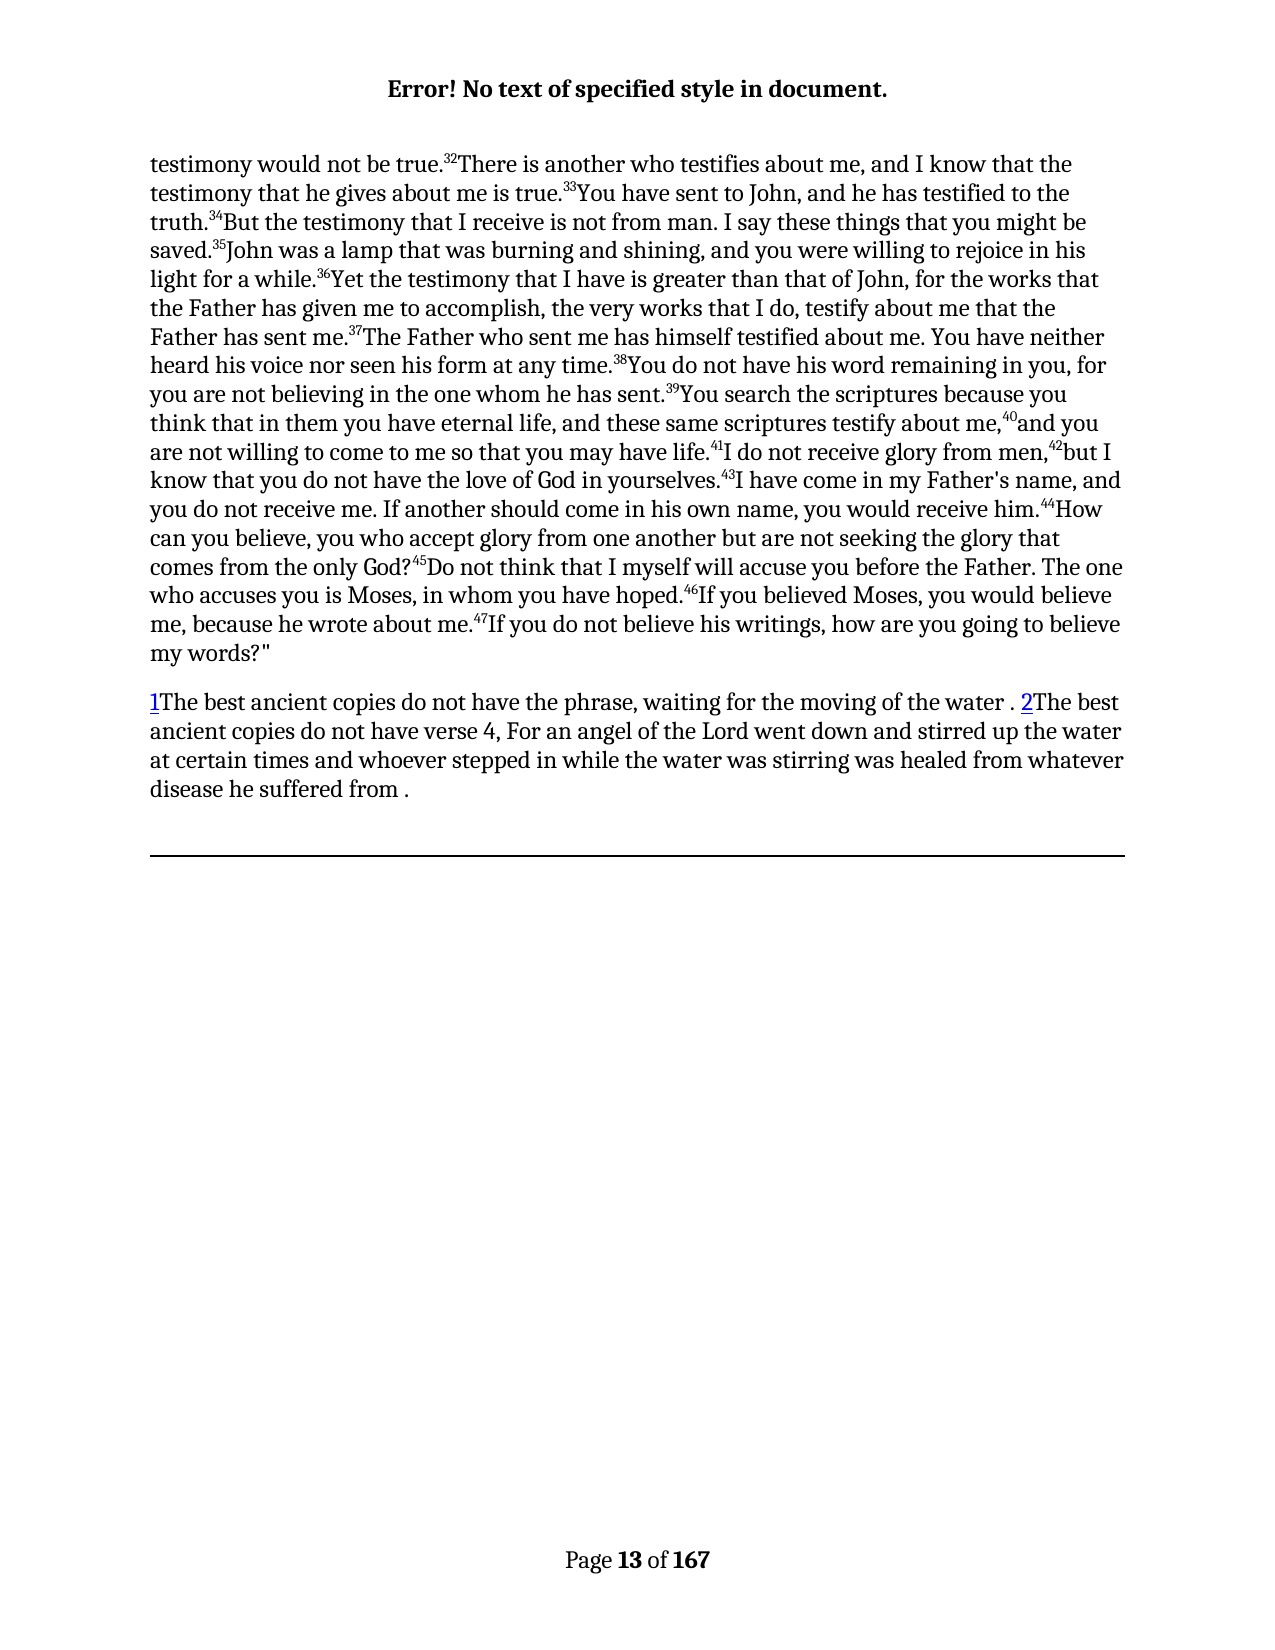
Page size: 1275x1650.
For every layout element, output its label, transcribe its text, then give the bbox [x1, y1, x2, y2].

text 1The best ancient copies do not have the phrase, waiting for the moving of the water . 2The best ancient copies do not have verse 4, For an angel of the Lord went down and stirred up the water at certain times and whoever stepped in while the water was stirring was healed from whatever disease he suffered from . [150, 688, 1125, 803]
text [150, 150, 1125, 667]
